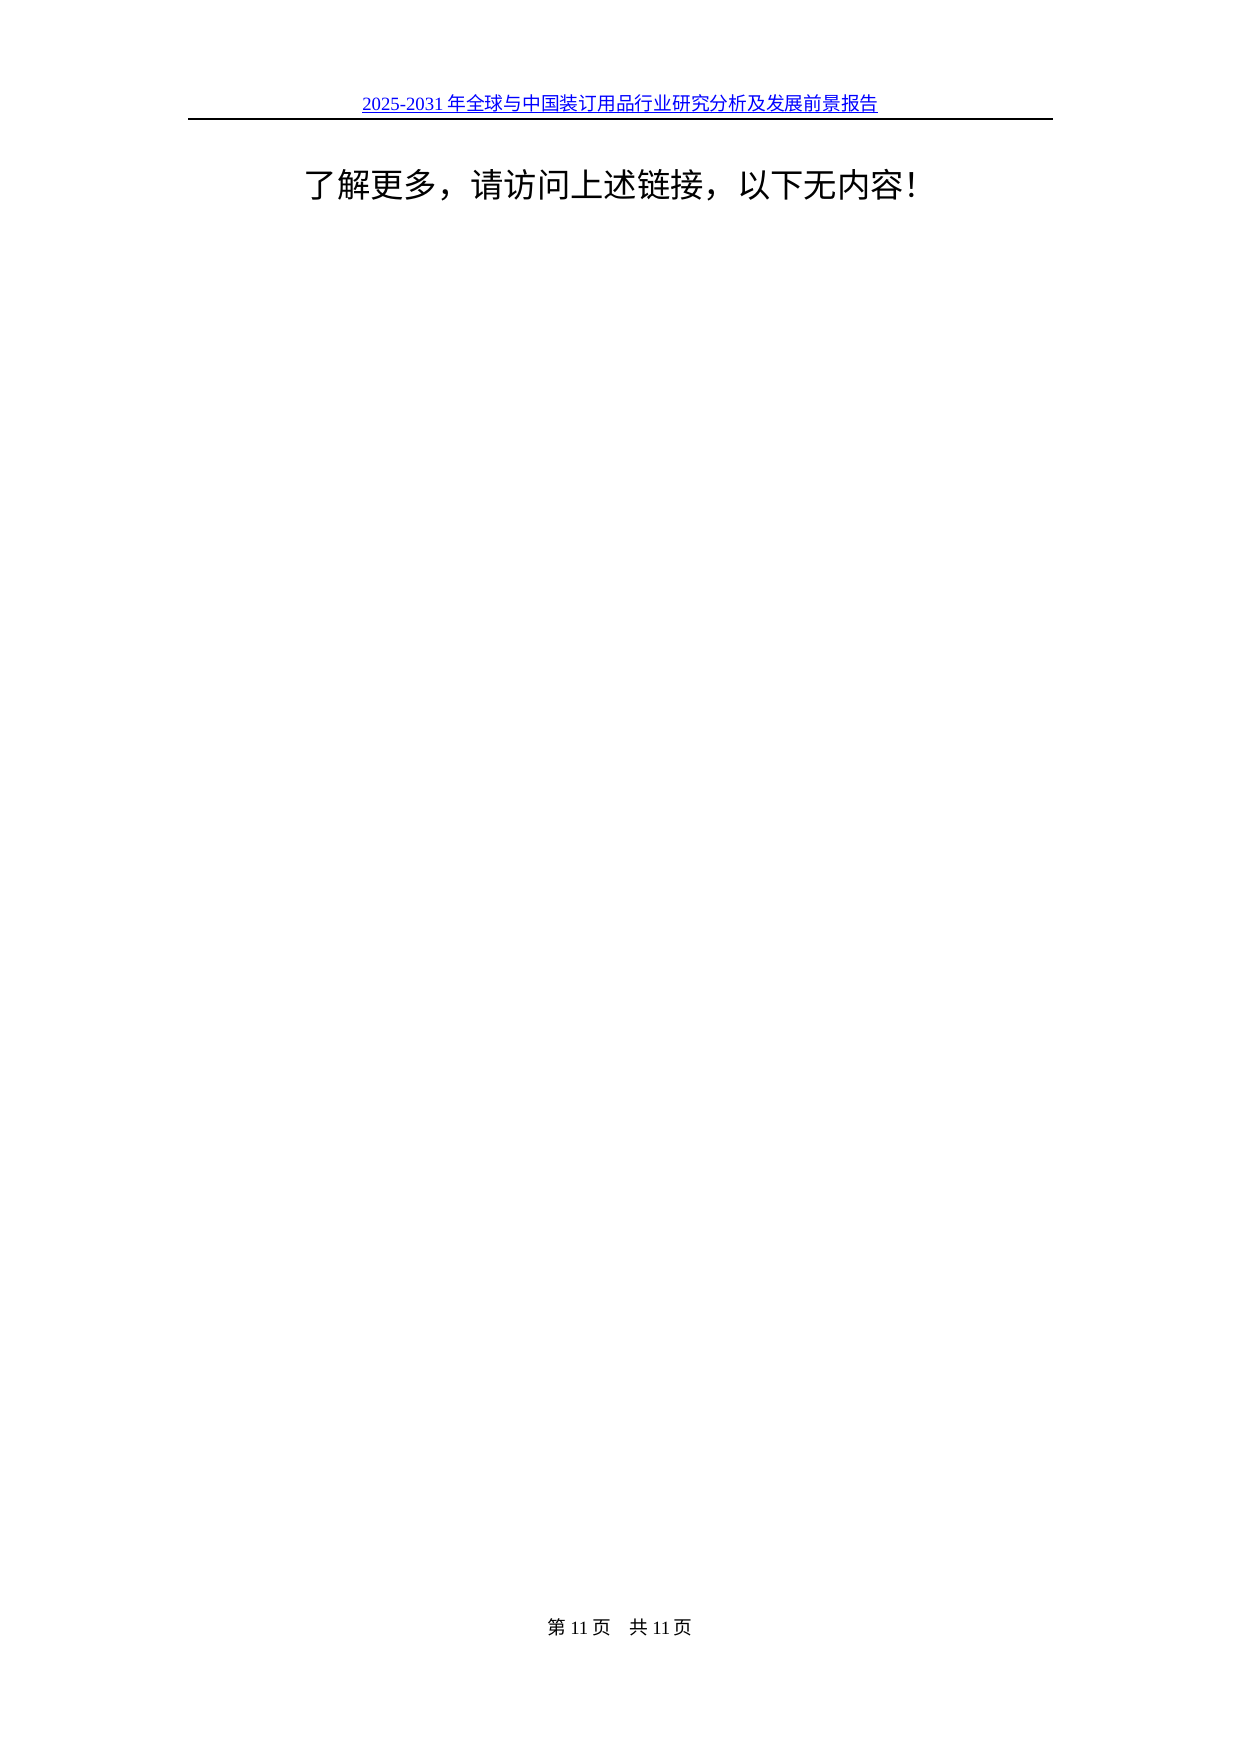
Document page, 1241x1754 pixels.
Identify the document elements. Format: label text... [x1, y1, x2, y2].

title 了解更多，请访问上述链接，以下无内容！ [187, 150, 1053, 215]
